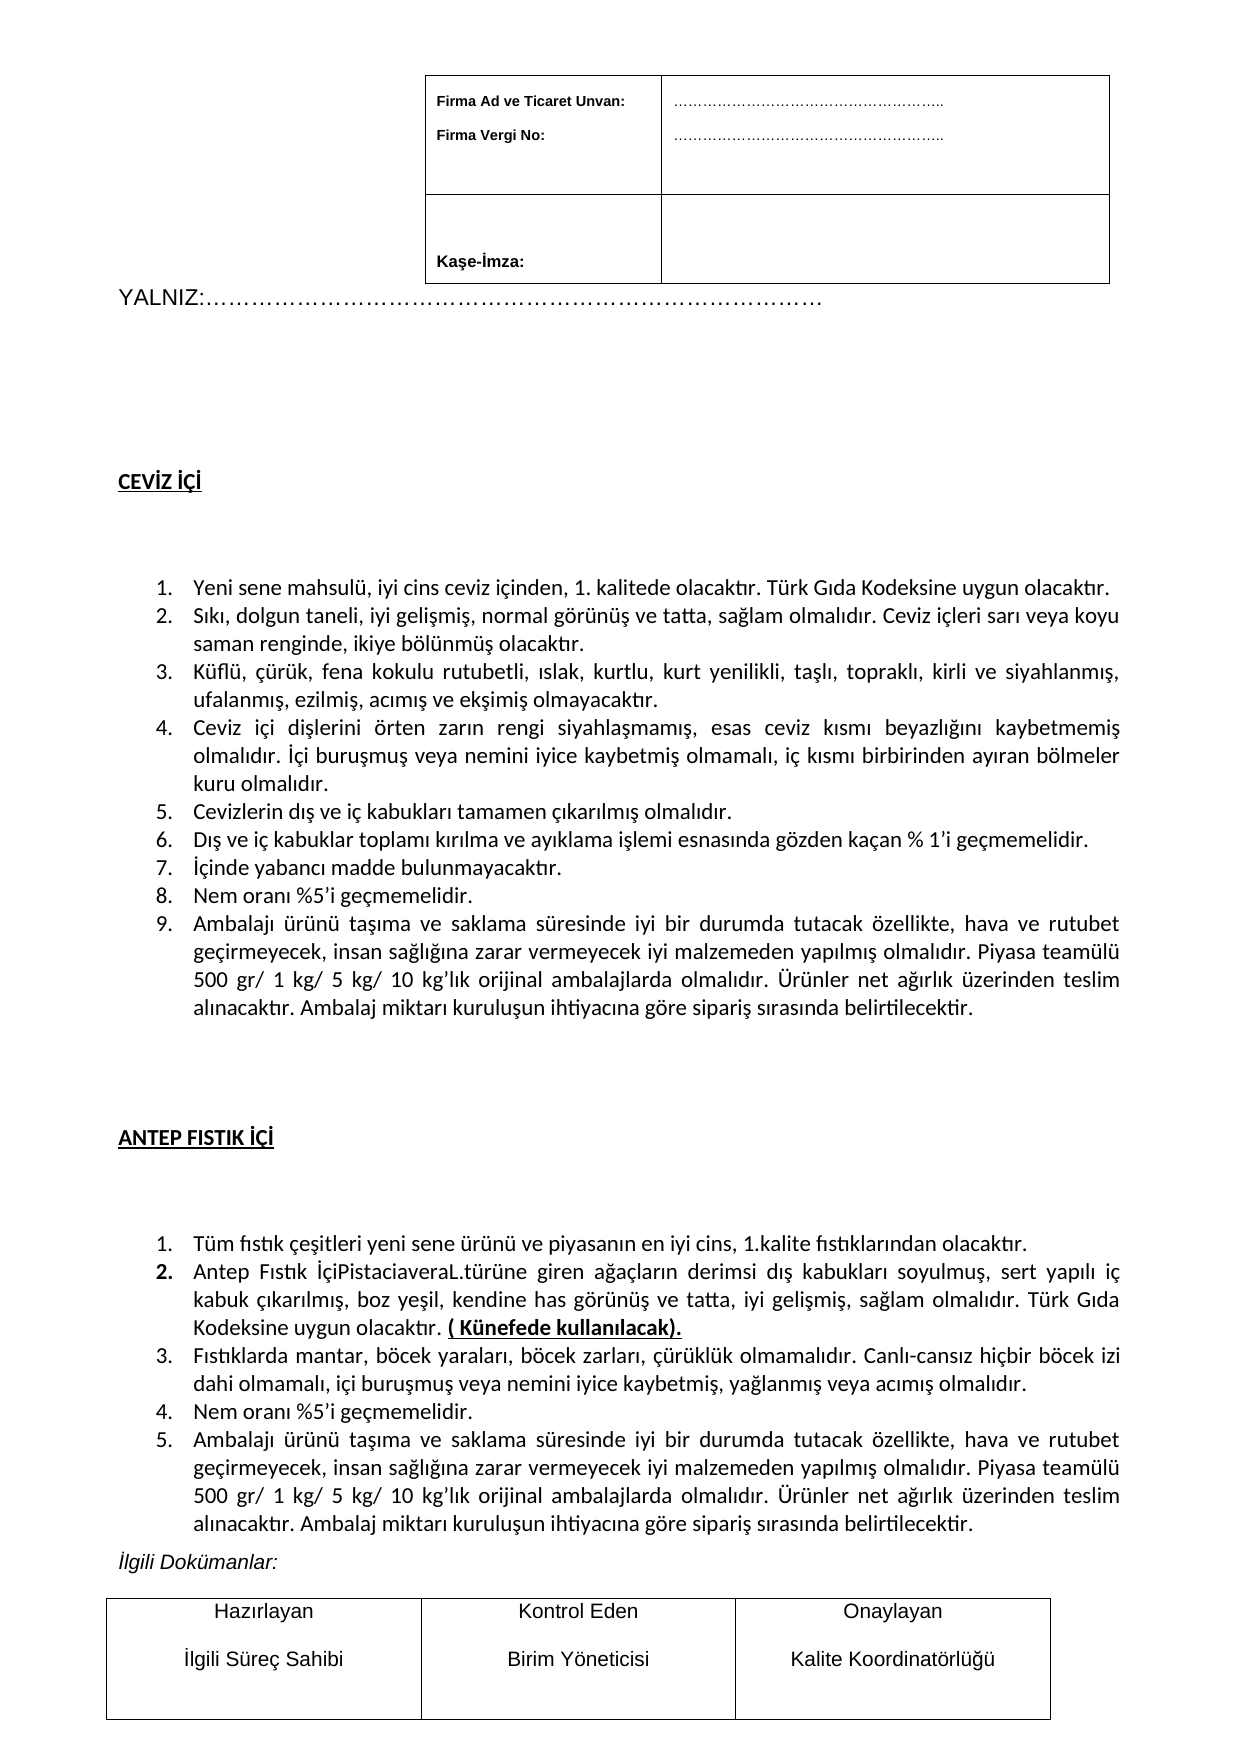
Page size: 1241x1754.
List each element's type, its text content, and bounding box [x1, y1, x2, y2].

list Cevizlerin dış ve iç kabukları tamamen çıkarılmış olmalıdır. [156, 797, 1122, 825]
text YALNIZ:……………………………………………………………………… [118, 283, 1122, 340]
list İçinde yabancı madde bulunmayacaktır. [156, 853, 1122, 881]
table_header Firma Ad ve Ticaret Unvan: Firma Vergi No: [426, 76, 661, 193]
text CEVİZ İÇİ [118, 467, 1122, 495]
table_header ……………………………………………….. ……………………………………………….. [662, 76, 1109, 193]
list Yeni sene mahsulü, iyi cins ceviz içinden, 1. kalitede olacaktır. Türk Gıda Kodeksine uygun olacaktır. [156, 573, 1122, 601]
list Nem oranı %5’i geçmemelidir. [156, 881, 1122, 909]
table_cell [662, 195, 1109, 282]
list Fıstıklarda mantar, böcek yaraları, böcek zarları, çürüklük olmamalıdır. Canlı-cansız hiçbir böcek izi dahi olmamalı, içi buruşmuş veya nemini iyice kaybetmiş, yağlanmış veya acımış olmalıdır. [156, 1341, 1122, 1397]
list Küflü, çürük, fena kokulu rutubetli, ıslak, kurtlu, kurt yenilikli, taşlı, topraklı, kirli ve siyahlanmış, ufalanmış, ezilmiş, acımış ve ekşimiş olmayacaktır. [156, 657, 1122, 713]
list Tüm fıstık çeşitleri yeni sene ürünü ve piyasanın en iyi cins, 1.kalite fıstıklarından olacaktır. [156, 1229, 1122, 1257]
list Ceviz içi dişlerini örten zarın rengi siyahlaşmamış, esas ceviz kısmı beyazlığını kaybetmemiş olmalıdır. İçi buruşmuş veya nemini iyice kaybetmiş olmamalı, iç kısmı birbirinden ayıran bölmeler kuru olmalıdır. [156, 713, 1122, 797]
list Dış ve iç kabuklar toplamı kırılma ve ayıklama işlemi esnasında gözden kaçan % 1’i geçmemelidir. [156, 825, 1122, 853]
list Sıkı, dolgun taneli, iyi gelişmiş, normal görünüş ve tatta, sağlam olmalıdır. Ceviz içleri sarı veya koyu saman renginde, ikiye bölünmüş olacaktır. [156, 601, 1122, 657]
list Ambalajı ürünü taşıma ve saklama süresinde iyi bir durumda tutacak özellikte, hava ve rutubet geçirmeyecek, insan sağlığına zarar vermeyecek iyi malzemeden yapılmış olmalıdır. Piyasa teamülü 500 gr/ 1 kg/ 5 kg/ 10 kg’lık orijinal ambalajlarda olmalıdır. Ürünler net ağırlık üzerinden teslim alınacaktır. Ambalaj miktarı kuruluşun ihtiyacına göre sipariş sırasında belirtilecektir. [156, 1426, 1122, 1538]
list Ambalajı ürünü taşıma ve saklama süresinde iyi bir durumda tutacak özellikte, hava ve rutubet geçirmeyecek, insan sağlığına zarar vermeyecek iyi malzemeden yapılmış olmalıdır. Piyasa teamülü 500 gr/ 1 kg/ 5 kg/ 10 kg’lık orijinal ambalajlarda olmalıdır. Ürünler net ağırlık üzerinden teslim alınacaktır. Ambalaj miktarı kuruluşun ihtiyacına göre sipariş sırasında belirtilecektir. [156, 909, 1122, 1021]
table_cell Kaşe-İmza: [426, 195, 661, 282]
list Antep Fıstık İçiPistaciaveraL.türüne giren ağaçların derimsi dış kabukları soyulmuş, sert yapılı iç kabuk çıkarılmış, boz yeşil, kendine has görünüş ve tatta, iyi gelişmiş, sağlam olmalıdır. Türk Gıda Kodeksine uygun olacaktır. ( Künefede kullanılacak). [156, 1257, 1122, 1341]
list Nem oranı %5’i geçmemelidir. [156, 1397, 1122, 1426]
text ANTEP FISTIK İÇİ [118, 1123, 1122, 1151]
